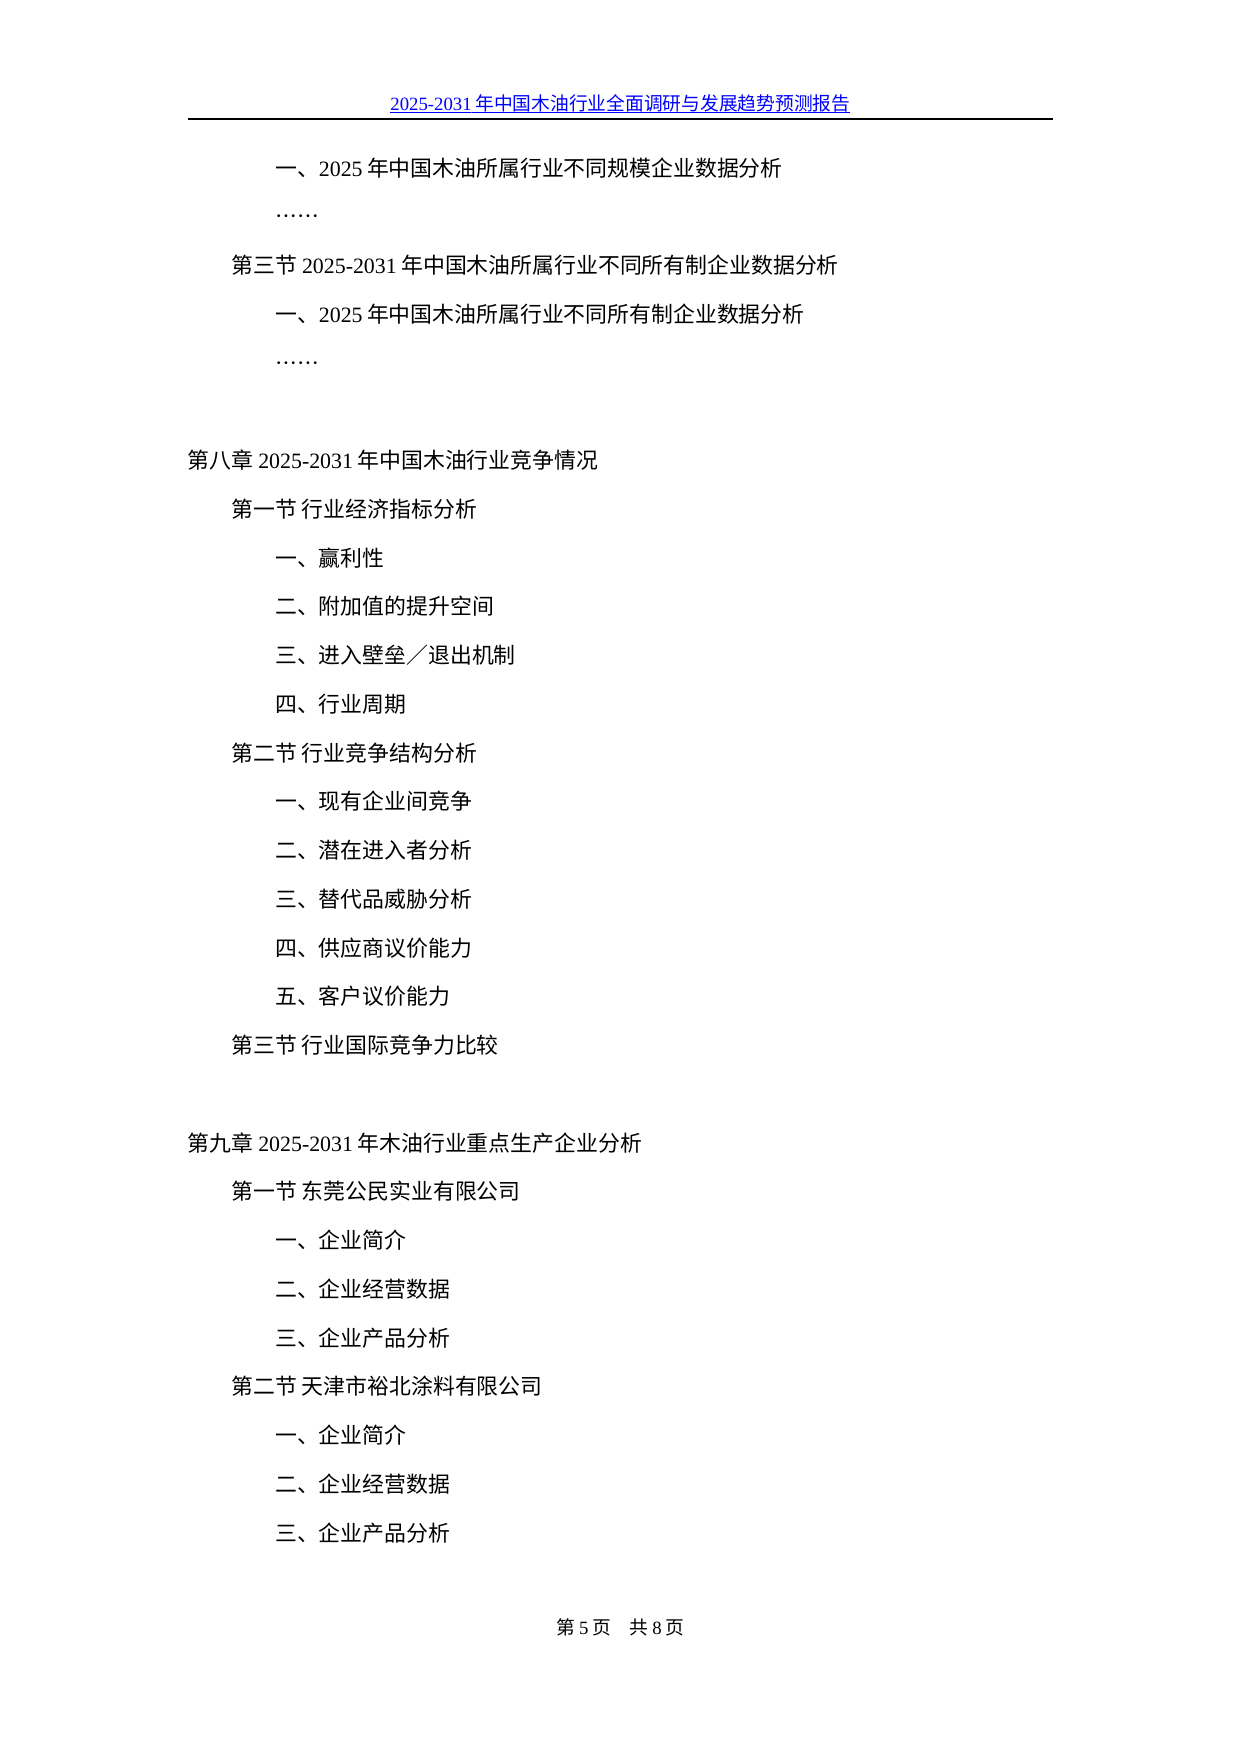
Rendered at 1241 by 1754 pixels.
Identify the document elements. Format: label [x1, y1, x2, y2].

text [187, 150, 1053, 1548]
